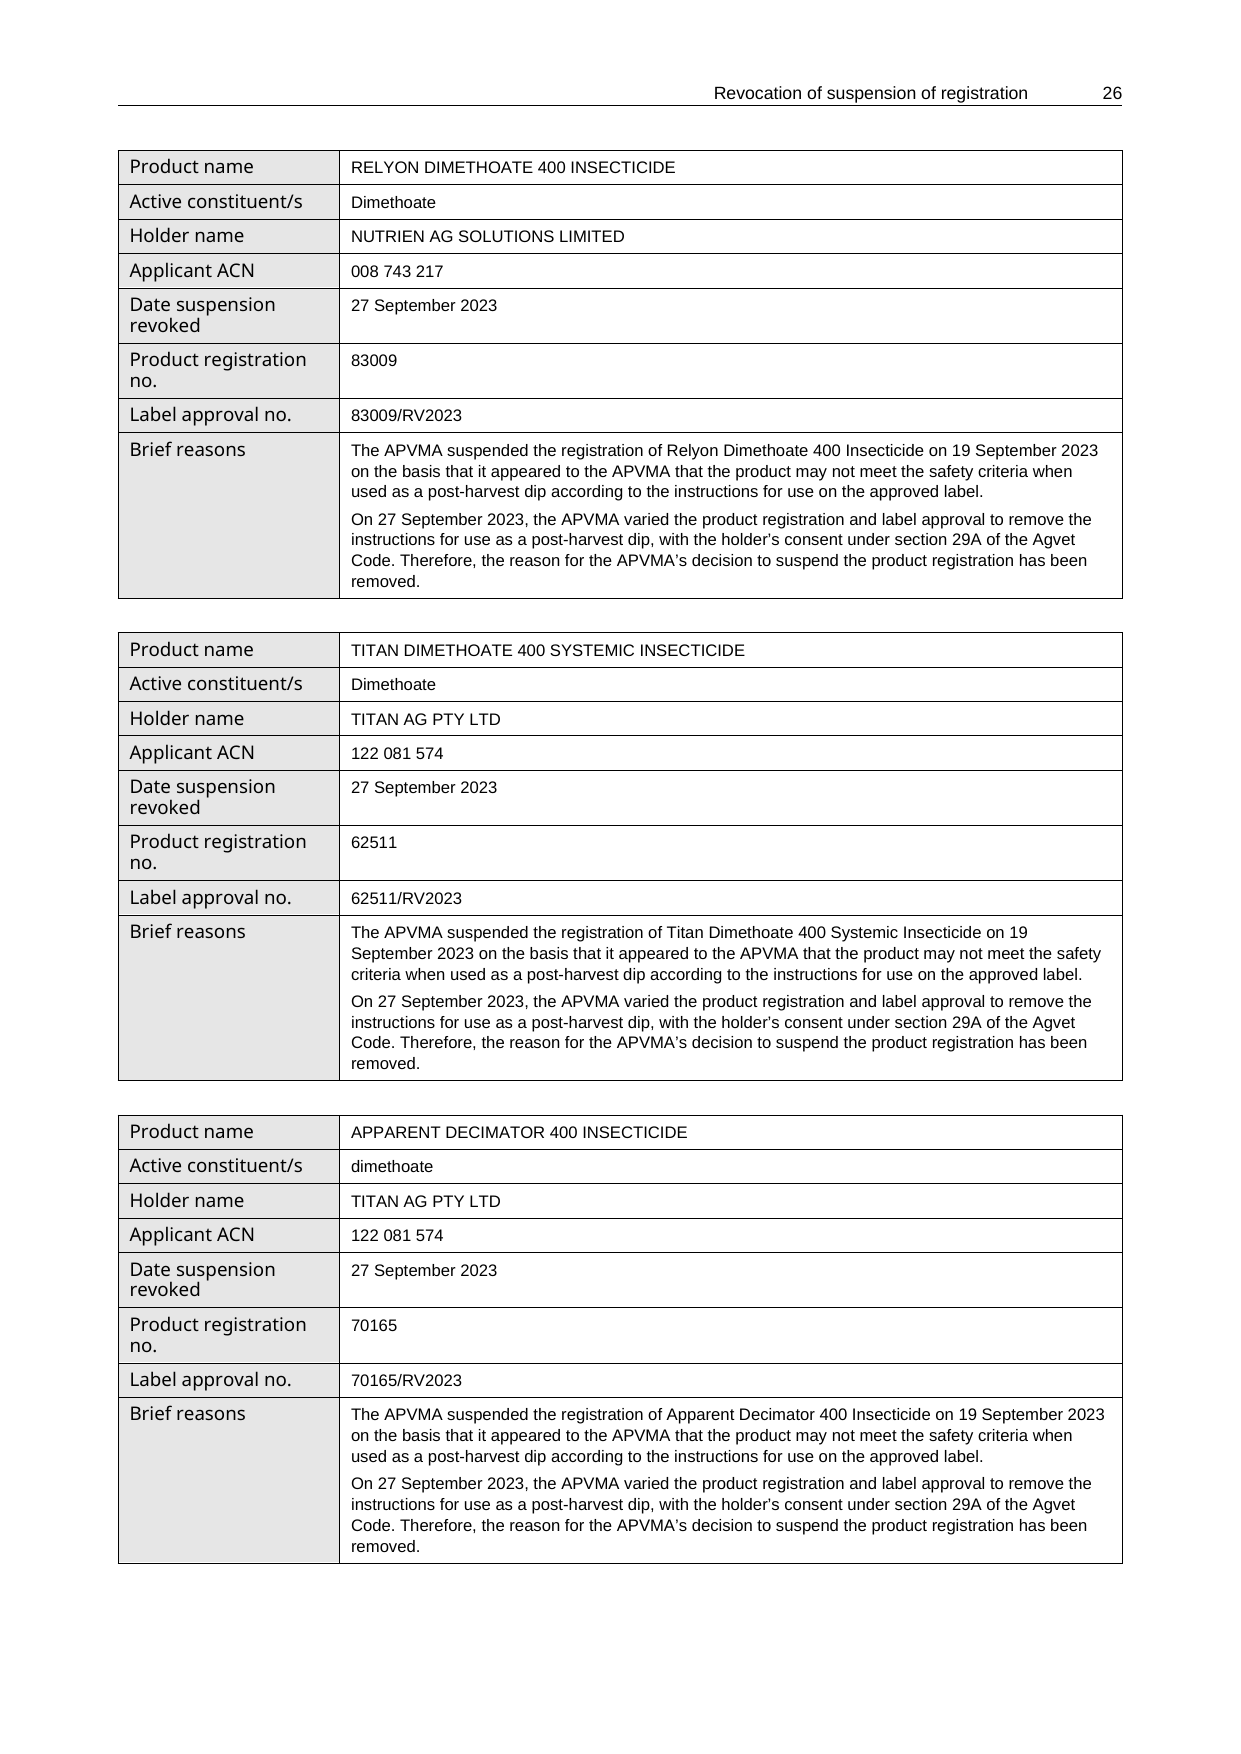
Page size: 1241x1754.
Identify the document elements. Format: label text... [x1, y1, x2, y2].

table_cell 27 September 2023 [340, 289, 1122, 343]
table_cell Applicant ACN [119, 736, 339, 770]
table_cell The APVMA suspended the registration of Relyon Dimethoate 400 Insecticide on 19 September 2023 on the basis that it appeared to the APVMA that the product may not meet the safety criteria when used as a post-harvest dip according to the instructions for use on the approved label. On 27 September 2023, the APVMA varied the product registration and label approval to remove the instructions for use as a post-harvest dip, with the holder’s consent under section 29A of the Agvet Code. Therefore, the reason for the APVMA’s decision to suspend the product registration has been removed. [340, 433, 1122, 598]
table_cell Product registration no. [119, 1308, 339, 1362]
table_cell Active constituent/s [119, 185, 339, 219]
table_cell 122 081 574 [340, 1219, 1122, 1252]
table_cell TITAN AG PTY LTD [340, 1184, 1122, 1218]
table_cell Product registration no. [119, 344, 339, 398]
table_cell 70165 [340, 1308, 1122, 1362]
table_cell Active constituent/s [119, 1150, 339, 1183]
table_cell Brief reasons [119, 433, 339, 598]
table_cell Label approval no. [119, 881, 339, 914]
table_cell 27 September 2023 [340, 1253, 1122, 1307]
table_cell 62511/RV2023 [340, 881, 1122, 914]
table_cell Dimethoate [340, 668, 1122, 701]
table_cell 122 081 574 [340, 736, 1122, 770]
table_cell 62511 [340, 826, 1122, 880]
table_cell TITAN AG PTY LTD [340, 702, 1122, 735]
table_header Product name [119, 1116, 339, 1149]
table_cell Applicant ACN [119, 1219, 339, 1252]
table_cell NUTRIEN AG SOLUTIONS LIMITED [340, 220, 1122, 253]
table_header TITAN DIMETHOATE 400 SYSTEMIC INSECTICIDE [340, 633, 1122, 667]
table_cell 008 743 217 [340, 254, 1122, 287]
table_cell Date suspension revoked [119, 289, 339, 343]
table_cell Date suspension revoked [119, 1253, 339, 1307]
table_cell Holder name [119, 702, 339, 735]
table_cell Label approval no. [119, 399, 339, 432]
table_cell Active constituent/s [119, 668, 339, 701]
table_cell Applicant ACN [119, 254, 339, 287]
table_cell 83009/RV2023 [340, 399, 1122, 432]
table_cell dimethoate [340, 1150, 1122, 1183]
table_cell Holder name [119, 220, 339, 253]
table_header Product name [119, 633, 339, 667]
table_cell Label approval no. [119, 1364, 339, 1397]
table_cell The APVMA suspended the registration of Apparent Decimator 400 Insecticide on 19 September 2023 on the basis that it appeared to the APVMA that the product may not meet the safety criteria when used as a post-harvest dip according to the instructions for use on the approved label. On 27 September 2023, the APVMA varied the product registration and label approval to remove the instructions for use as a post-harvest dip, with the holder’s consent under section 29A of the Agvet Code. Therefore, the reason for the APVMA’s decision to suspend the product registration has been removed. [340, 1398, 1122, 1562]
table_cell Brief reasons [119, 1398, 339, 1562]
table_cell 83009 [340, 344, 1122, 398]
table_cell Date suspension revoked [119, 771, 339, 825]
table_header Product name [119, 151, 339, 184]
table_cell Dimethoate [340, 185, 1122, 219]
table_cell Holder name [119, 1184, 339, 1218]
table_header APPARENT DECIMATOR 400 INSECTICIDE [340, 1116, 1122, 1149]
table_header RELYON DIMETHOATE 400 INSECTICIDE [340, 151, 1122, 184]
table_cell Brief reasons [119, 916, 339, 1080]
table_cell 27 September 2023 [340, 771, 1122, 825]
table_cell Product registration no. [119, 826, 339, 880]
table_cell The APVMA suspended the registration of Titan Dimethoate 400 Systemic Insecticide on 19 September 2023 on the basis that it appeared to the APVMA that the product may not meet the safety criteria when used as a post-harvest dip according to the instructions for use on the approved label. On 27 September 2023, the APVMA varied the product registration and label approval to remove the instructions for use as a post-harvest dip, with the holder’s consent under section 29A of the Agvet Code. Therefore, the reason for the APVMA’s decision to suspend the product registration has been removed. [340, 916, 1122, 1080]
table_cell 70165/RV2023 [340, 1364, 1122, 1397]
